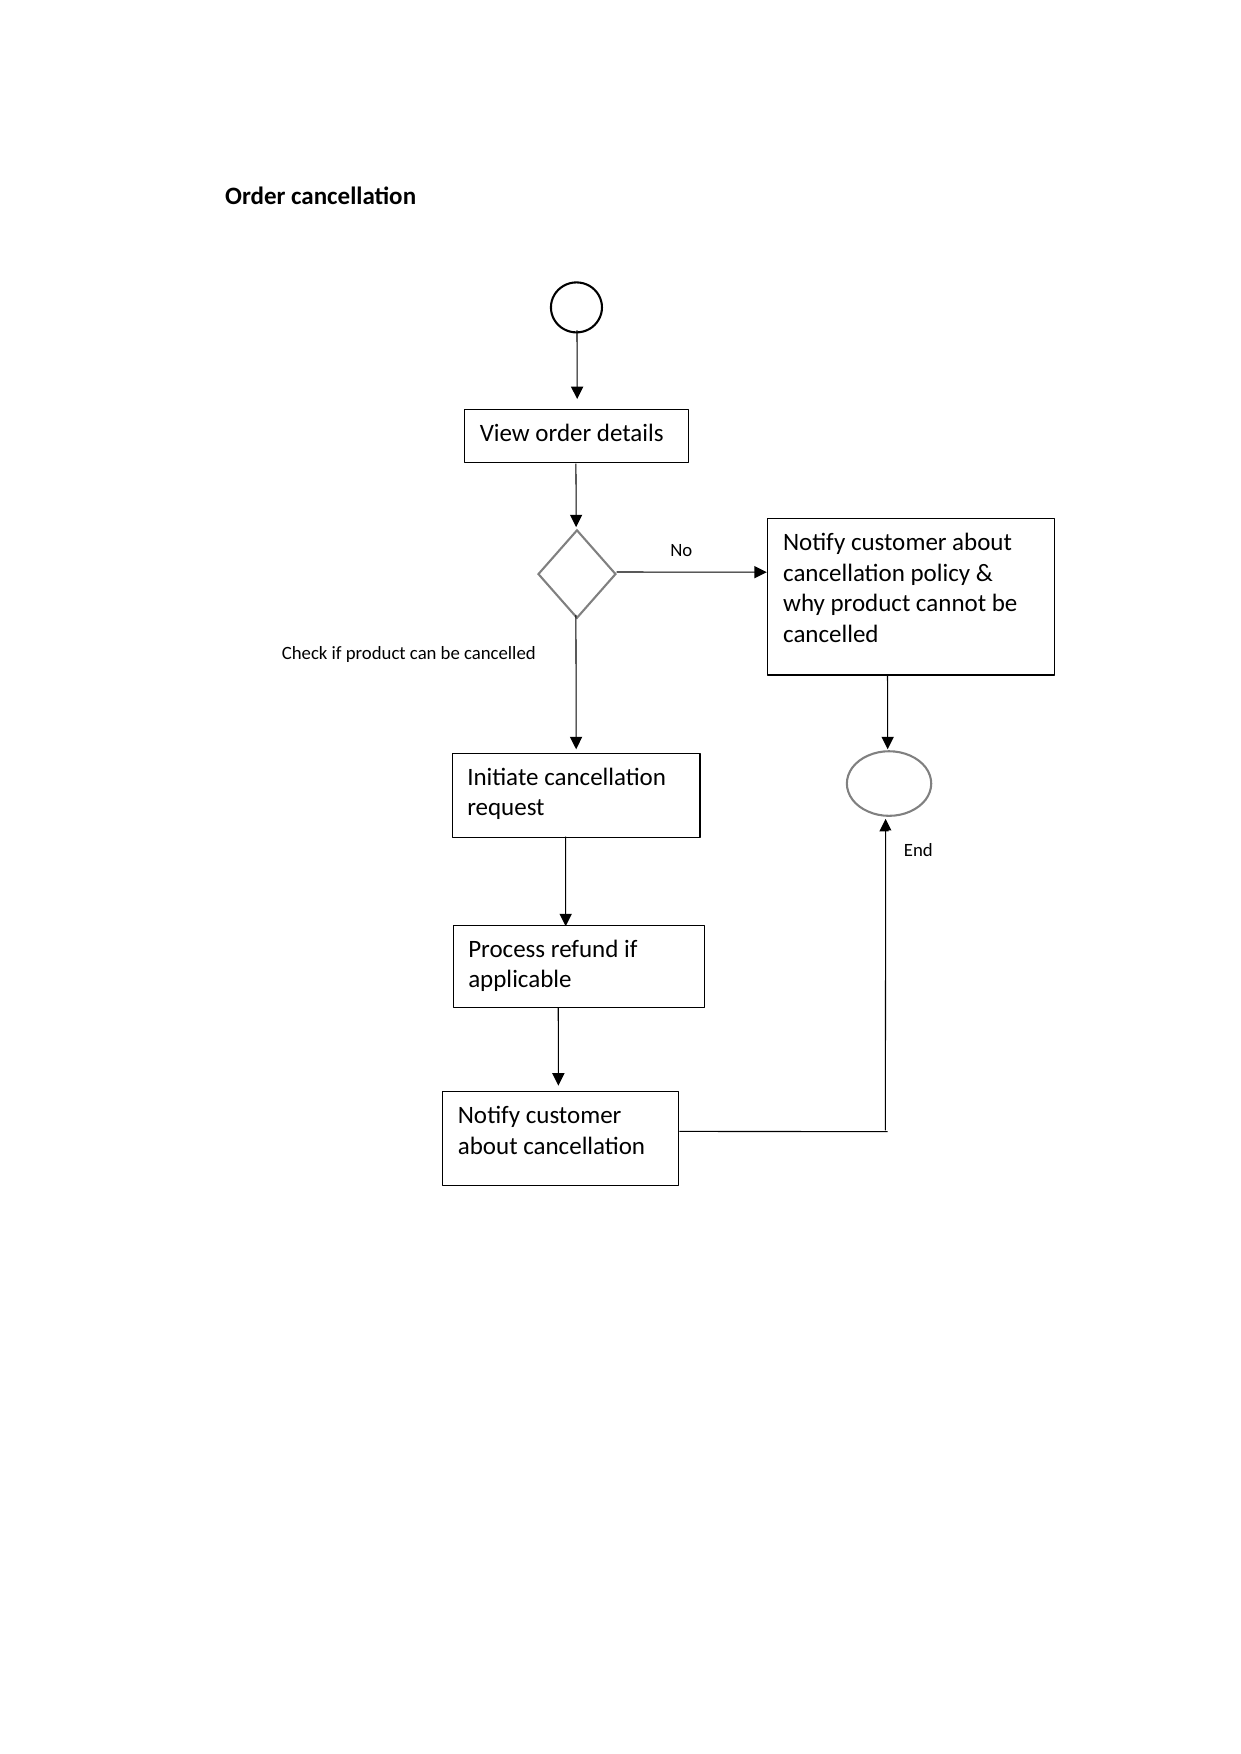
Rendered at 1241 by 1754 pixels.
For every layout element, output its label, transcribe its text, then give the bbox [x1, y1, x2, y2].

list Order cancellation [225, 181, 1090, 211]
